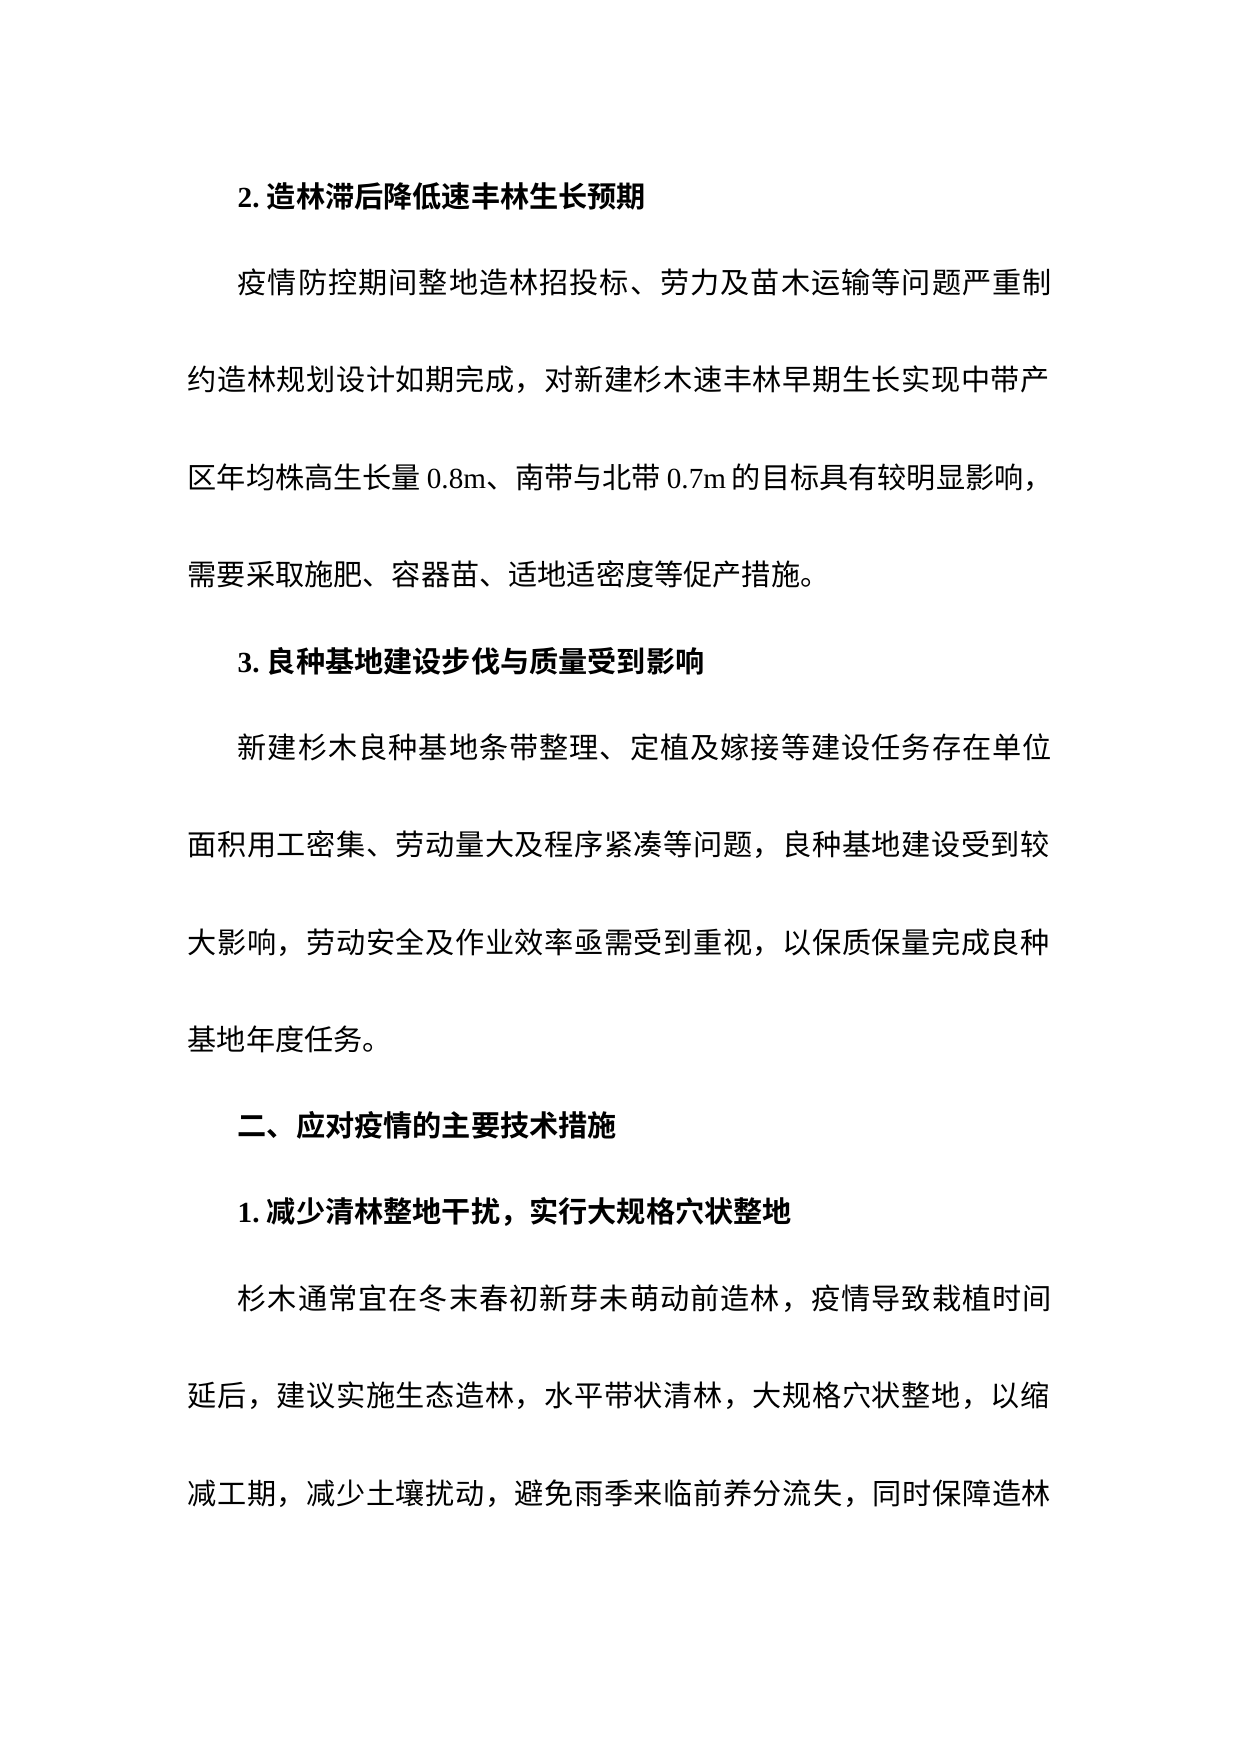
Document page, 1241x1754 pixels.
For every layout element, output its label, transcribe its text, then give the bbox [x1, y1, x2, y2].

text 1. 减少清林整地干扰，实行大规格穴状整地 [187, 1178, 1053, 1243]
text 3. 良种基地建设步伐与质量受到影响 [187, 627, 1053, 692]
text 疫情防控期间整地造林招投标、劳力及苗木运输等问题严重制约造林规划设计如期完成，对新建杉木速丰林早期生长实现中带产区年均株高生长量0.8m、南带与北带0.7m的目标具有较明显影响，需要采取施肥、容器苗、适地适密度等促产措施。 [187, 248, 1053, 606]
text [187, 1264, 1053, 1524]
text 新建杉木良种基地条带整理、定植及嫁接等建设任务存在单位面积用工密集、劳动量大及程序紧凑等问题，良种基地建设受到较大影响，劳动安全及作业效率亟需受到重视，以保质保量完成良种基地年度任务。 [187, 713, 1053, 1070]
text 2. 造林滞后降低速丰林生长预期 [187, 162, 1053, 227]
text 二、应对疫情的主要技术措施 [187, 1092, 1053, 1157]
